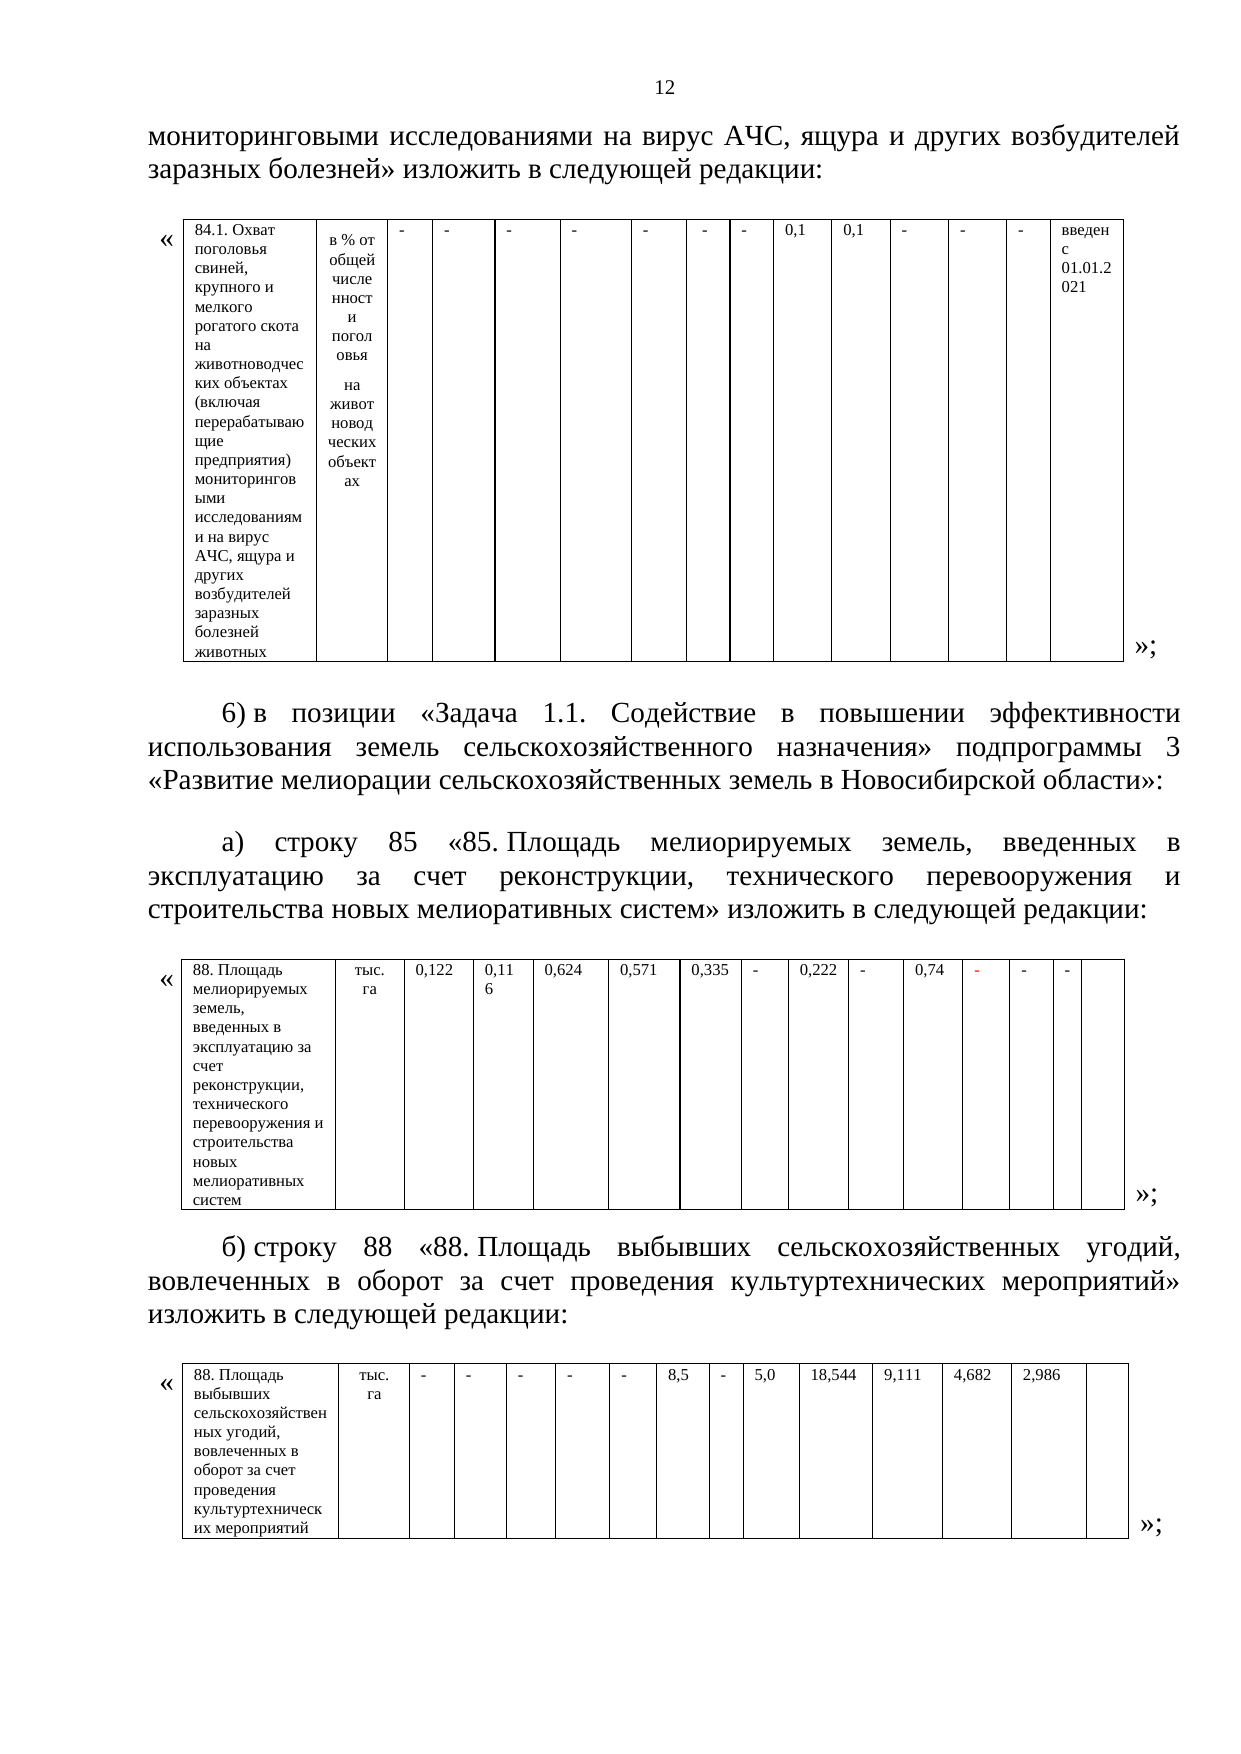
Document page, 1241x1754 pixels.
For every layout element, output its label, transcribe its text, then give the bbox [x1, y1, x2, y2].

table_header 18,544 [800, 1364, 872, 1538]
table_header 0,222 [789, 960, 848, 1209]
table_header 5,0 [744, 1364, 799, 1538]
table_header »; [1125, 959, 1181, 1209]
table_header - [849, 960, 903, 1209]
table_header тыс. га [339, 1364, 409, 1538]
table_header 84.1. Охват поголовья свиней, крупного и мелкого рогатого скота на животноводческих объектах (включая перерабатывающие предприятия) мониторинговыми исследованиями на вирус АЧС, ящура и других возбудителей заразных болезней животных [184, 220, 316, 661]
table_header 88. Площадь мелиорируемых земель, введенных в эксплуатацию за счет реконструкции, технического перевооружения и строительства новых мелиоративных систем [182, 960, 335, 1209]
table_header - [1054, 960, 1081, 1209]
table_header 9,111 [873, 1364, 942, 1538]
table_header - [1010, 960, 1053, 1209]
table_header 4,682 [943, 1364, 1011, 1538]
table_header 0,122 [405, 960, 473, 1209]
table_header [1082, 960, 1124, 1209]
table_header - [410, 1364, 454, 1538]
table_header - [455, 1364, 506, 1538]
table_header 0,116 [474, 960, 533, 1209]
text 6) в позиции «Задача 1.1. Содействие в повышении эффективности использования земель сельскохозяйственного назначения» подпрограммы 3 «Развитие мелиорации сельскохозяйственных земель в Новосибирской области»: [148, 695, 1181, 796]
table_header - [556, 1364, 609, 1538]
table_header 0,1 [774, 220, 831, 661]
table_header тыс. га [336, 960, 404, 1209]
table_header 0,571 [609, 960, 679, 1209]
table_header - [610, 1364, 656, 1538]
table_header - [561, 220, 631, 661]
table_header введен с 01.01.2021 [1051, 220, 1123, 661]
table_header - [496, 220, 560, 661]
table_header 0,1 [832, 220, 890, 661]
table_header - [742, 960, 788, 1209]
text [148, 118, 1181, 185]
table_header - [687, 220, 729, 661]
table_header - [507, 1364, 555, 1538]
text а) строку 85 «85. Площадь мелиорируемых земель, введенных в эксплуатацию за счет реконструкции, технического перевооружения и строительства новых мелиоративных систем» изложить в следующей редакции: [148, 824, 1181, 925]
text б) строку 88 «88. Площадь выбывших сельскохозяйственных угодий, вовлеченных в оборот за счет проведения культуртехнических мероприятий» изложить в следующей редакции: [148, 1229, 1181, 1330]
table_header - [433, 220, 494, 661]
table_header - [949, 220, 1006, 661]
table_header « [148, 1363, 182, 1538]
table_header 8,5 [657, 1364, 709, 1538]
table_header »; [1124, 219, 1181, 661]
table_header - [891, 220, 948, 661]
table_header - [963, 960, 1009, 1209]
table_header в % от общей численности поголовья на животноводческих объектах [317, 220, 387, 661]
table_header « [148, 959, 181, 1209]
table_header - [731, 220, 773, 661]
table_header 0,335 [681, 960, 741, 1209]
table_header 0,74 [904, 960, 962, 1209]
table_header - [632, 220, 686, 661]
table_header 0,624 [534, 960, 608, 1209]
table_header 88. Площадь выбывших сельскохозяйственных угодий, вовлеченных в оборот за счет проведения культуртехнических мероприятий [183, 1364, 338, 1538]
table_header - [1007, 220, 1050, 661]
table_header - [388, 220, 432, 661]
table_header - [710, 1364, 743, 1538]
table_header [1087, 1364, 1128, 1538]
table_header 2,986 [1012, 1364, 1086, 1538]
table_header »; [1129, 1363, 1181, 1538]
table_header « [148, 219, 183, 661]
